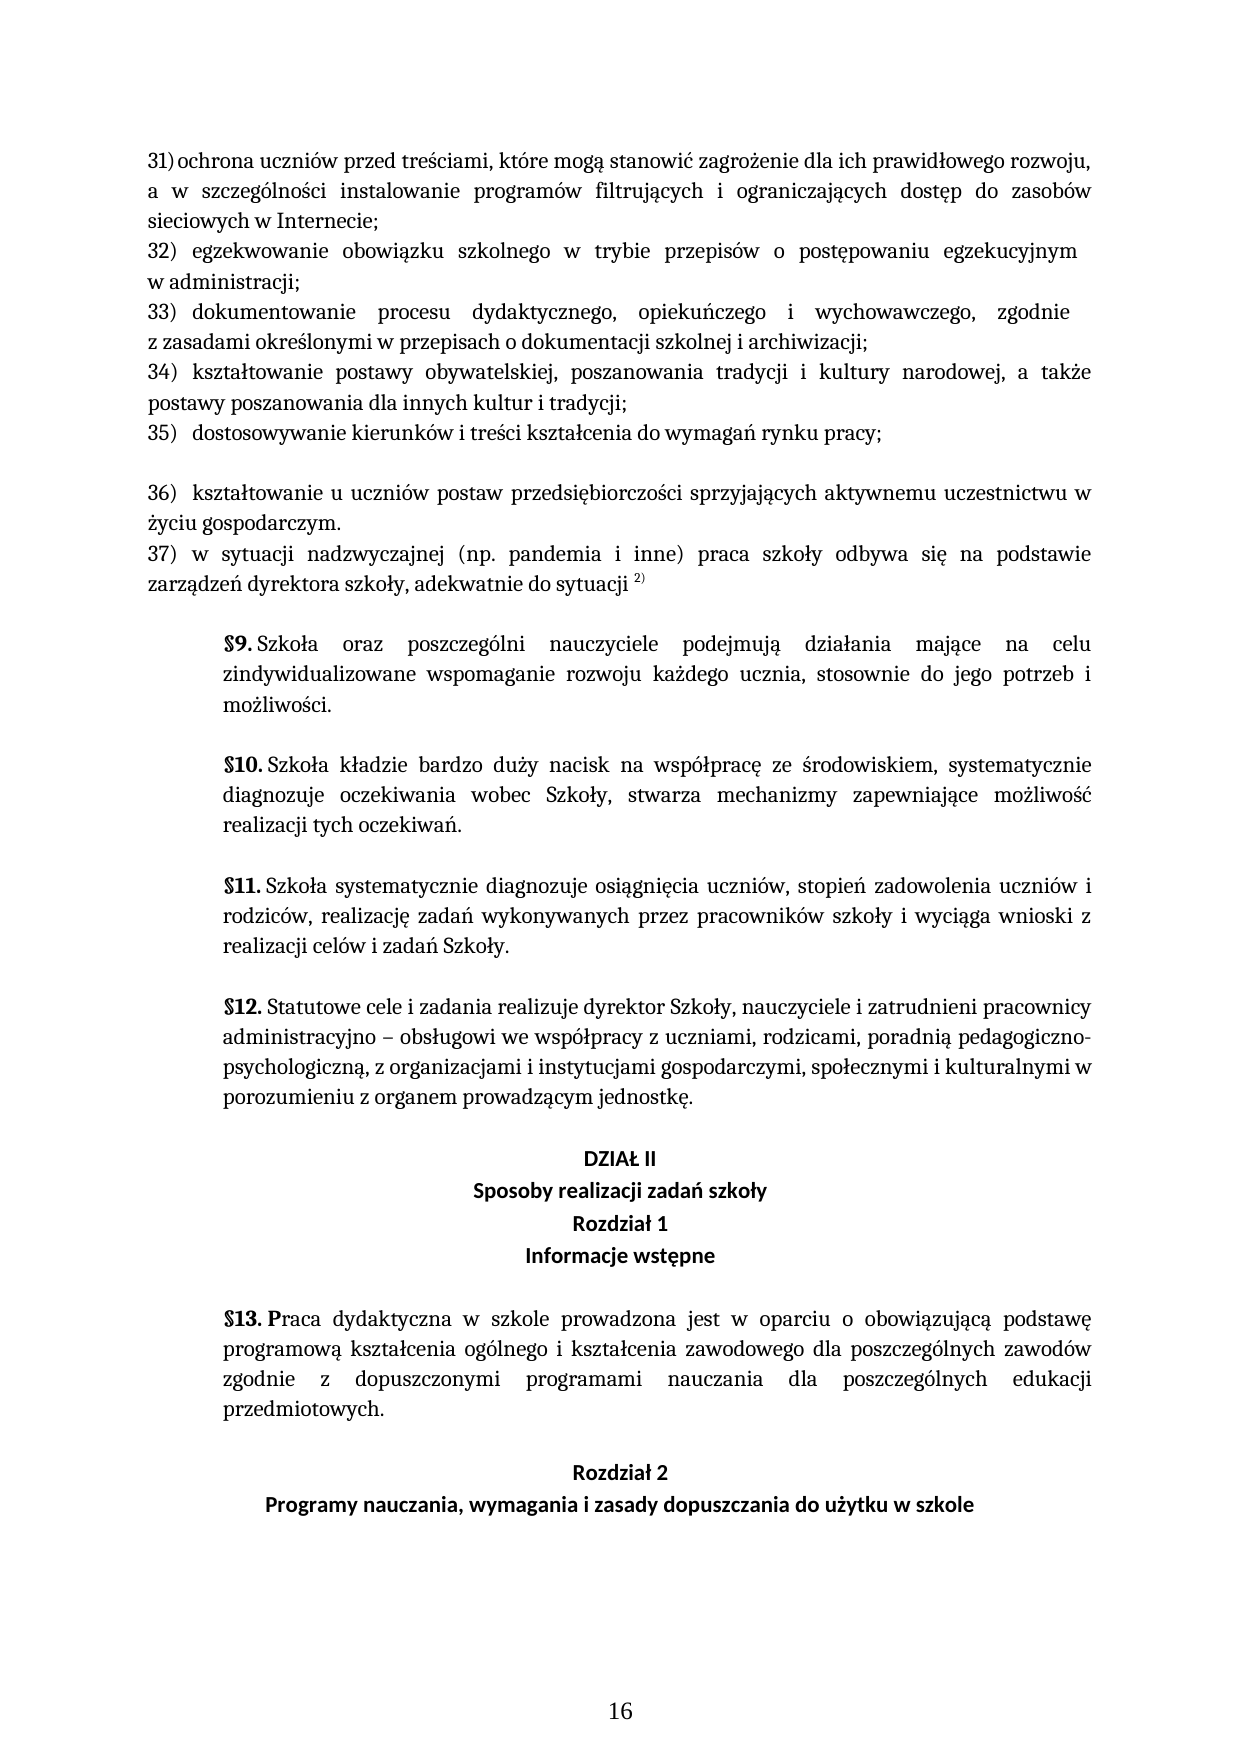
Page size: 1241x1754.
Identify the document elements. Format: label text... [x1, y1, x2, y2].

list kształtowanie postawy obywatelskiej, poszanowania tradycji i kultury narodowej, a także postawy poszanowania dla innych kultur i tradycji; [148, 359, 1093, 416]
text DZIAŁ II Sposoby realizacji zadań szkoły [148, 1144, 1093, 1205]
list Praca dydaktyczna w szkole prowadzona jest w oparciu o obowiązującą podstawę programową kształcenia ogólnego i kształcenia zawodowego dla poszczególnych zawodów zgodnie z dopuszczonymi programami nauczania dla poszczególnych edukacji przedmiotowych. [223, 1305, 1093, 1422]
text Rozdział 1 Informacje wstępne [148, 1209, 1093, 1269]
text Rozdział 2 Programy nauczania, wymagania i zasady dopuszczania do użytku w szkole [148, 1458, 1093, 1519]
list Statutowe cele i zadania realizuje dyrektor Szkoły, nauczyciele i zatrudnieni pracownicy administracyjno – obsługowi we współpracy z uczniami, rodzicami, poradnią pedagogiczno-psychologiczną, z organizacjami i instytucjami gospodarczymi, społecznymi i kulturalnymi w porozumieniu z organem prowadzącym jednostkę. [223, 993, 1093, 1110]
list kształtowanie u uczniów postaw przedsiębiorczości sprzyjających aktywnemu uczestnictwu w życiu gospodarczym. [148, 480, 1093, 536]
list ochrona uczniów przed treściami, które mogą stanowić zagrożenie dla ich prawidłowego rozwoju, a w szczególności instalowanie programów filtrujących i ograniczających dostęp do zasobów sieciowych w Internecie; [148, 148, 1093, 234]
list dostosowywanie kierunków i treści kształcenia do wymagań rynku pracy; [148, 419, 1093, 446]
list Szkoła kładzie bardzo duży nacisk na współpracę ze środowiskiem, systematycznie diagnozuje oczekiwania wobec Szkoły, stwarza mechanizmy zapewniające możliwość realizacji tych oczekiwań. [223, 752, 1093, 838]
list Szkoła oraz poszczególni nauczyciele podejmują działania mające na celu zindywidualizowane wspomaganie rozwoju każdego ucznia, stosownie do jego potrzeb i możliwości. [223, 631, 1093, 718]
list dokumentowanie procesu dydaktycznego, opiekuńczego i wychowawczego, zgodnie z zasadami określonymi w przepisach o dokumentacji szkolnej i archiwizacji; [148, 299, 1093, 355]
list w sytuacji nadzwyczajnej (np. pandemia i inne) praca szkoły odbywa się na podstawie zarządzeń dyrektora szkoły, adekwatnie do sytuacji 2) [148, 540, 1093, 597]
list Szkoła systematycznie diagnozuje osiągnięcia uczniów, stopień zadowolenia uczniów i rodziców, realizację zadań wykonywanych przez pracowników szkoły i wyciąga wnioski z realizacji celów i zadań Szkoły. [223, 873, 1093, 959]
list egzekwowanie obowiązku szkolnego w trybie przepisów o postępowaniu egzekucyjnym w administracji; [148, 238, 1093, 295]
